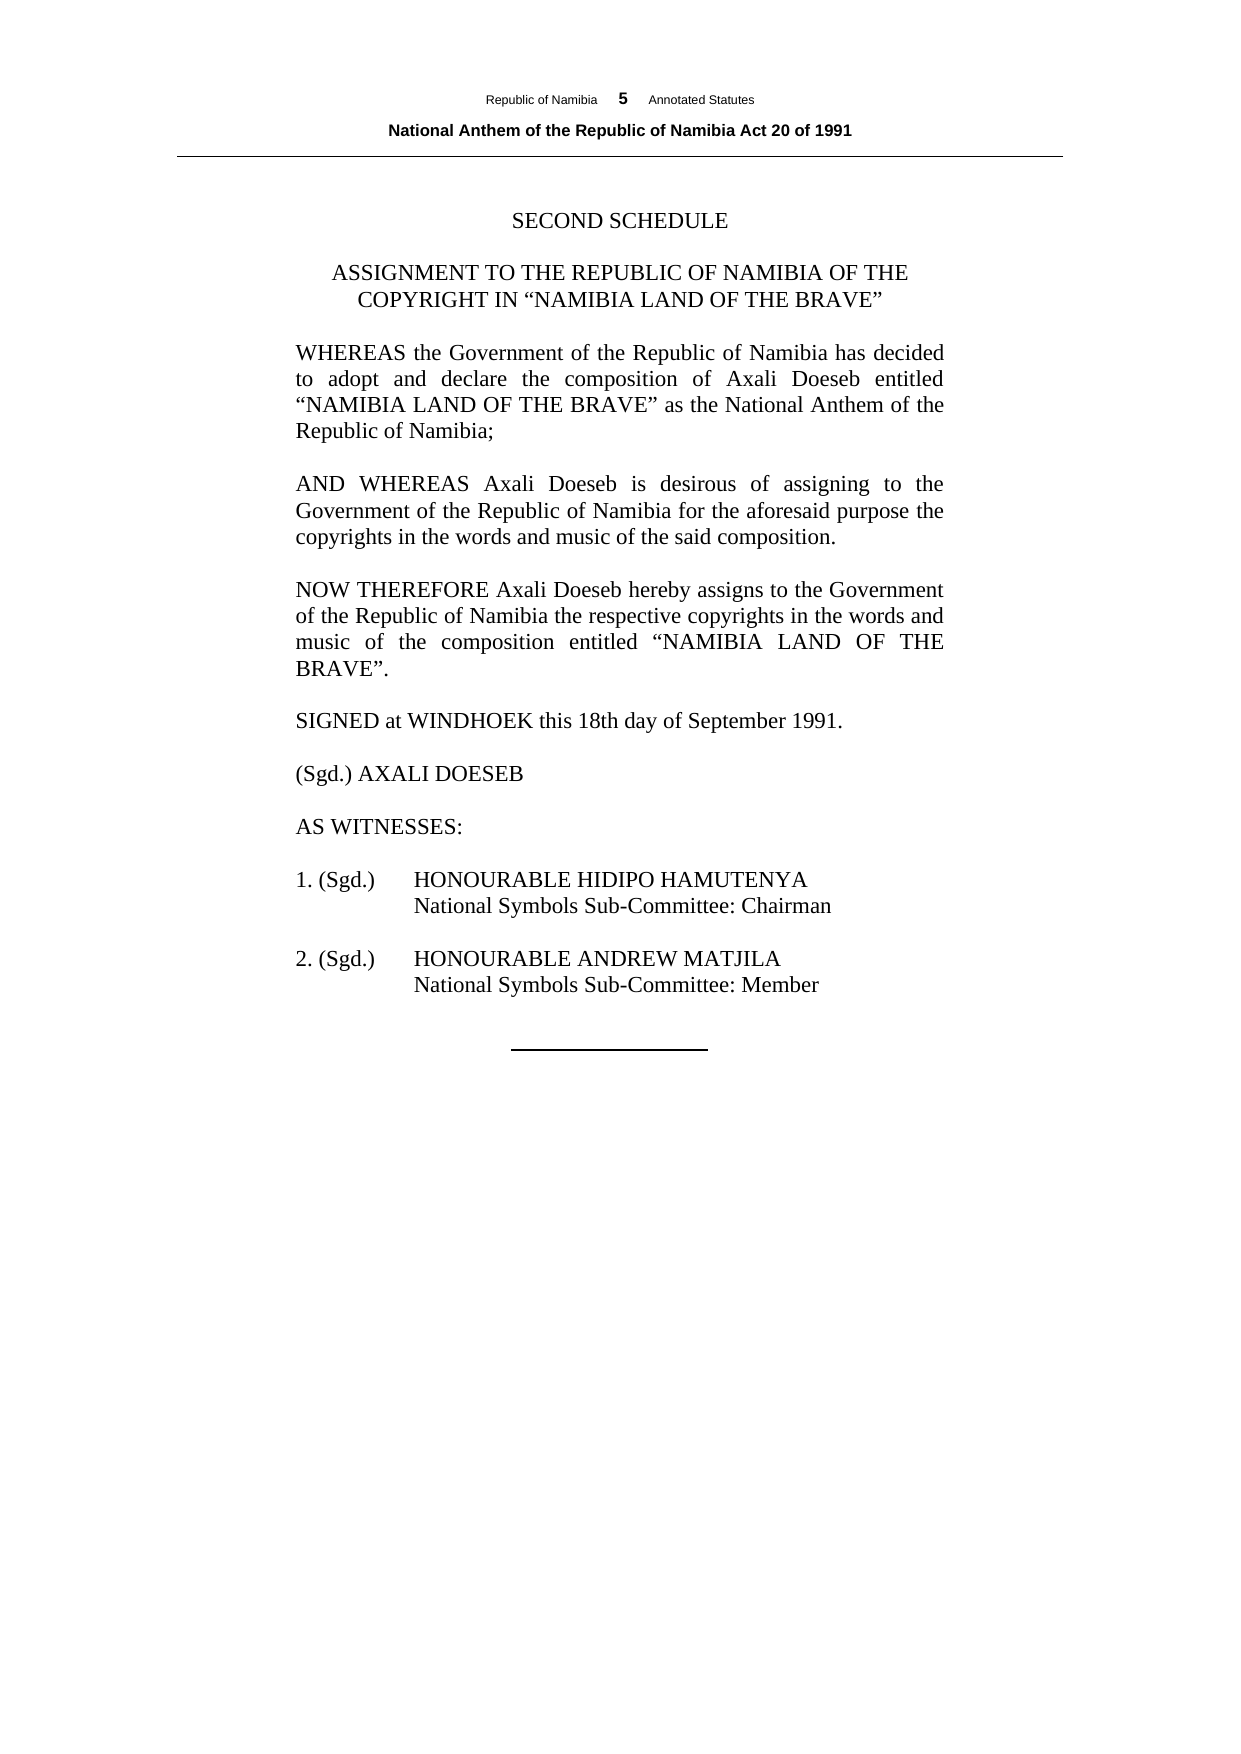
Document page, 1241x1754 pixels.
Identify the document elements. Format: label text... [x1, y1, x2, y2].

text WHEREAS the Government of the Republic of Namibia has decided to adopt and declare the composition of Axali Doeseb entitled “NAMIBIA LAND OF THE BRAVE” as the National Anthem of the Republic of Namibia; [295, 338, 945, 444]
text SIGNED at WINDHOEK this 18th day of September 1991. [295, 707, 945, 734]
text COPYRIGHT IN “NAMIBIA LAND OF THE BRAVE” [177, 286, 1063, 312]
text NOW THEREFORE Axali Doeseb hereby assigns to the Government of the Republic of Namibia the respective copyrights in the words and music of the composition entitled “NAMIBIA LAND OF THE BRAVE”. [295, 576, 945, 681]
text National Symbols Sub-Committee: Chairman [413, 892, 945, 918]
text AS WITNESSES: [295, 813, 945, 839]
text 2. (Sgd.) HONOURABLE ANDREW MATJILA [295, 945, 945, 971]
text (Sgd.) AXALI DOESEB [295, 760, 945, 787]
text 1. (Sgd.) HONOURABLE HIDIPO HAMUTENYA [295, 866, 945, 892]
text ASSIGNMENT TO THE REPUBLIC OF NAMIBIA OF THE [177, 259, 1063, 286]
text SECOND SCHEDULE [177, 207, 1063, 233]
text National Symbols Sub-Committee: Member [413, 971, 945, 997]
text AND WHEREAS Axali Doeseb is desirous of assigning to the Government of the Republic of Namibia for the aforesaid purpose the copyrights in the words and music of the said composition. [295, 470, 945, 549]
